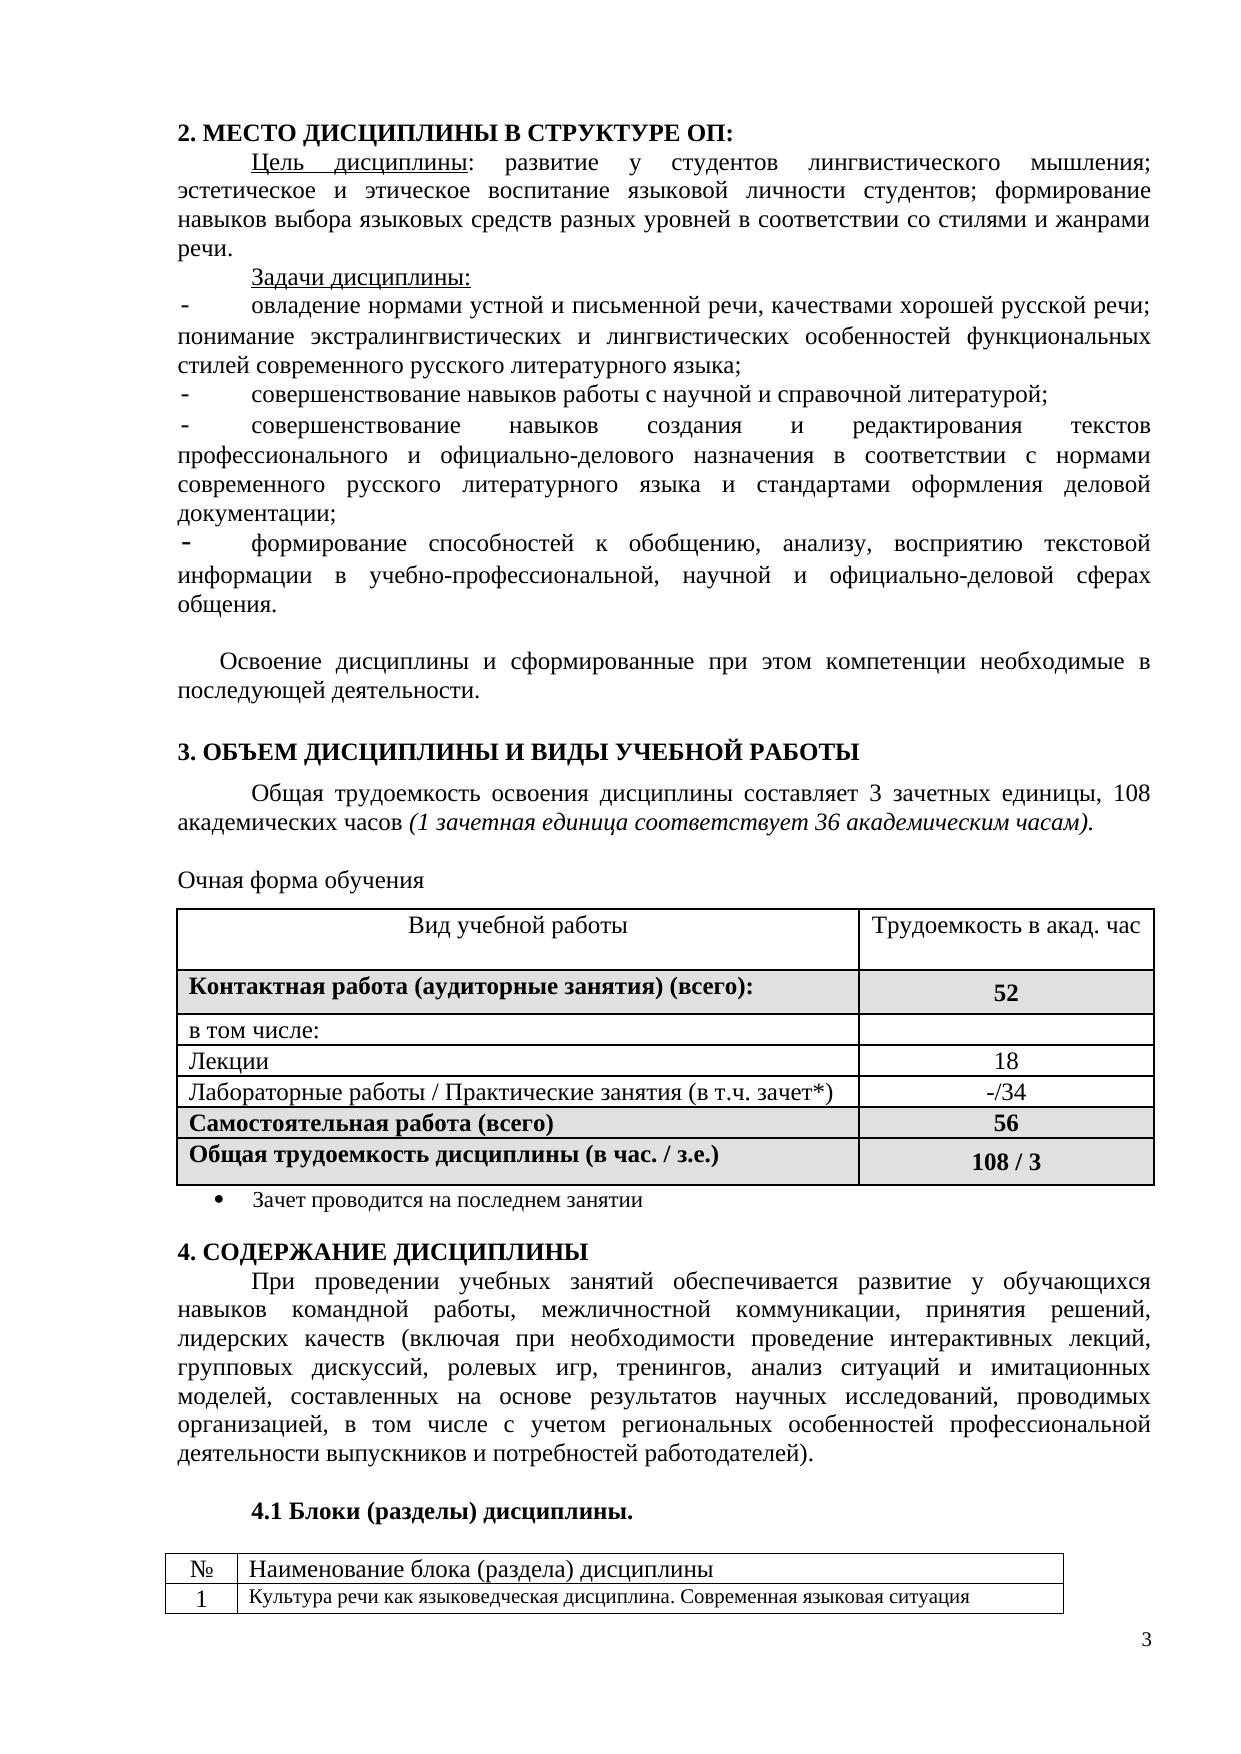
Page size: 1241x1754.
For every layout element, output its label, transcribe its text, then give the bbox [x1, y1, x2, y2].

table_cell 52 [860, 971, 1153, 1013]
table_header № [166, 1554, 237, 1583]
text Освоение дисциплины и сформированные при этом компетенции необходимые в последующей деятельности. [177, 646, 1152, 704]
text 3. Объем дисциплины и виды учебной работы [177, 737, 1152, 766]
text Задачи дисциплины: [177, 262, 1152, 291]
table_cell в том числе: [178, 1015, 858, 1044]
list совершенствование навыков создания и редактирования текстов профессионального и официально-делового назначения в соответствии с нормами современного русского литературного языка и стандартами оформления деловой документации; [177, 410, 1152, 527]
list овладение нормами устной и письменной речи, качествами хорошей русской речи; понимание экстралингвистических и лингвистических особенностей функциональных стилей современного русского литературного языка; [177, 291, 1152, 379]
text При проведении учебных занятий обеспечивается развитие у обучающихся навыков командной работы, межличностной коммуникации, принятия решений, лидерских качеств (включая при необходимости проведение интерактивных лекций, групповых дискуссий, ролевых игр, тренингов, анализ ситуаций и имитационных моделей, составленных на основе результатов научных исследований, проводимых организацией, в том числе с учетом региональных особенностей профессиональной деятельности выпускников и потребностей работодателей). [177, 1266, 1152, 1467]
table_cell 56 [860, 1108, 1153, 1137]
table_header Трудоемкость в акад. час [860, 910, 1153, 969]
table_cell 108 / 3 [860, 1139, 1153, 1184]
table_cell Общая трудоемкость дисциплины (в час. / з.е.) [178, 1139, 858, 1184]
table_cell [860, 1015, 1153, 1044]
table_cell Контактная работа (аудиторные занятия) (всего): [178, 971, 858, 1013]
table_header Наименование блока (раздела) дисциплины [238, 1554, 1063, 1583]
table_cell 1 [166, 1584, 237, 1613]
text 4.1 Блоки (разделы) дисциплины. [177, 1496, 1152, 1524]
list Зачет проводится на последнем занятии [215, 1186, 1152, 1212]
table_header Вид учебной работы [178, 910, 858, 969]
table_cell 18 [860, 1046, 1153, 1075]
text Цель дисциплины: развитие у студентов лингвистического мышления; эстетическое и этическое воспитание языковой личности студентов; формирование навыков выбора языковых средств разных уровней в соответствии со стилями и жанрами речи. [177, 147, 1152, 262]
list совершенствование навыков работы с научной и справочной литературой; [177, 379, 1152, 410]
table_cell Лекции [178, 1046, 858, 1075]
table_cell -/34 [860, 1077, 1153, 1106]
table_cell Культура речи как языковедческая дисциплина. Современная языковая ситуация [238, 1584, 1063, 1613]
text Очная форма обучения [177, 865, 1152, 893]
list формирование способностей к обобщению, анализу, восприятию текстовой информации в учебно-профессиональной, научной и официально-деловой сферах общения. [177, 527, 1152, 617]
text Общая трудоемкость освоения дисциплины составляет 3 зачетных единицы, 108 академических часов (1 зачетная единица соответствует 36 академическим часам). [177, 778, 1152, 836]
text 4. Содержание дисциплины [177, 1237, 1152, 1266]
table_cell Лабораторные работы / Практические занятия (в т.ч. зачет*) [178, 1077, 858, 1106]
table_cell Самостоятельная работа (всего) [178, 1108, 858, 1137]
text 2. Место дисциплины в структуре ОП: [177, 118, 1152, 147]
